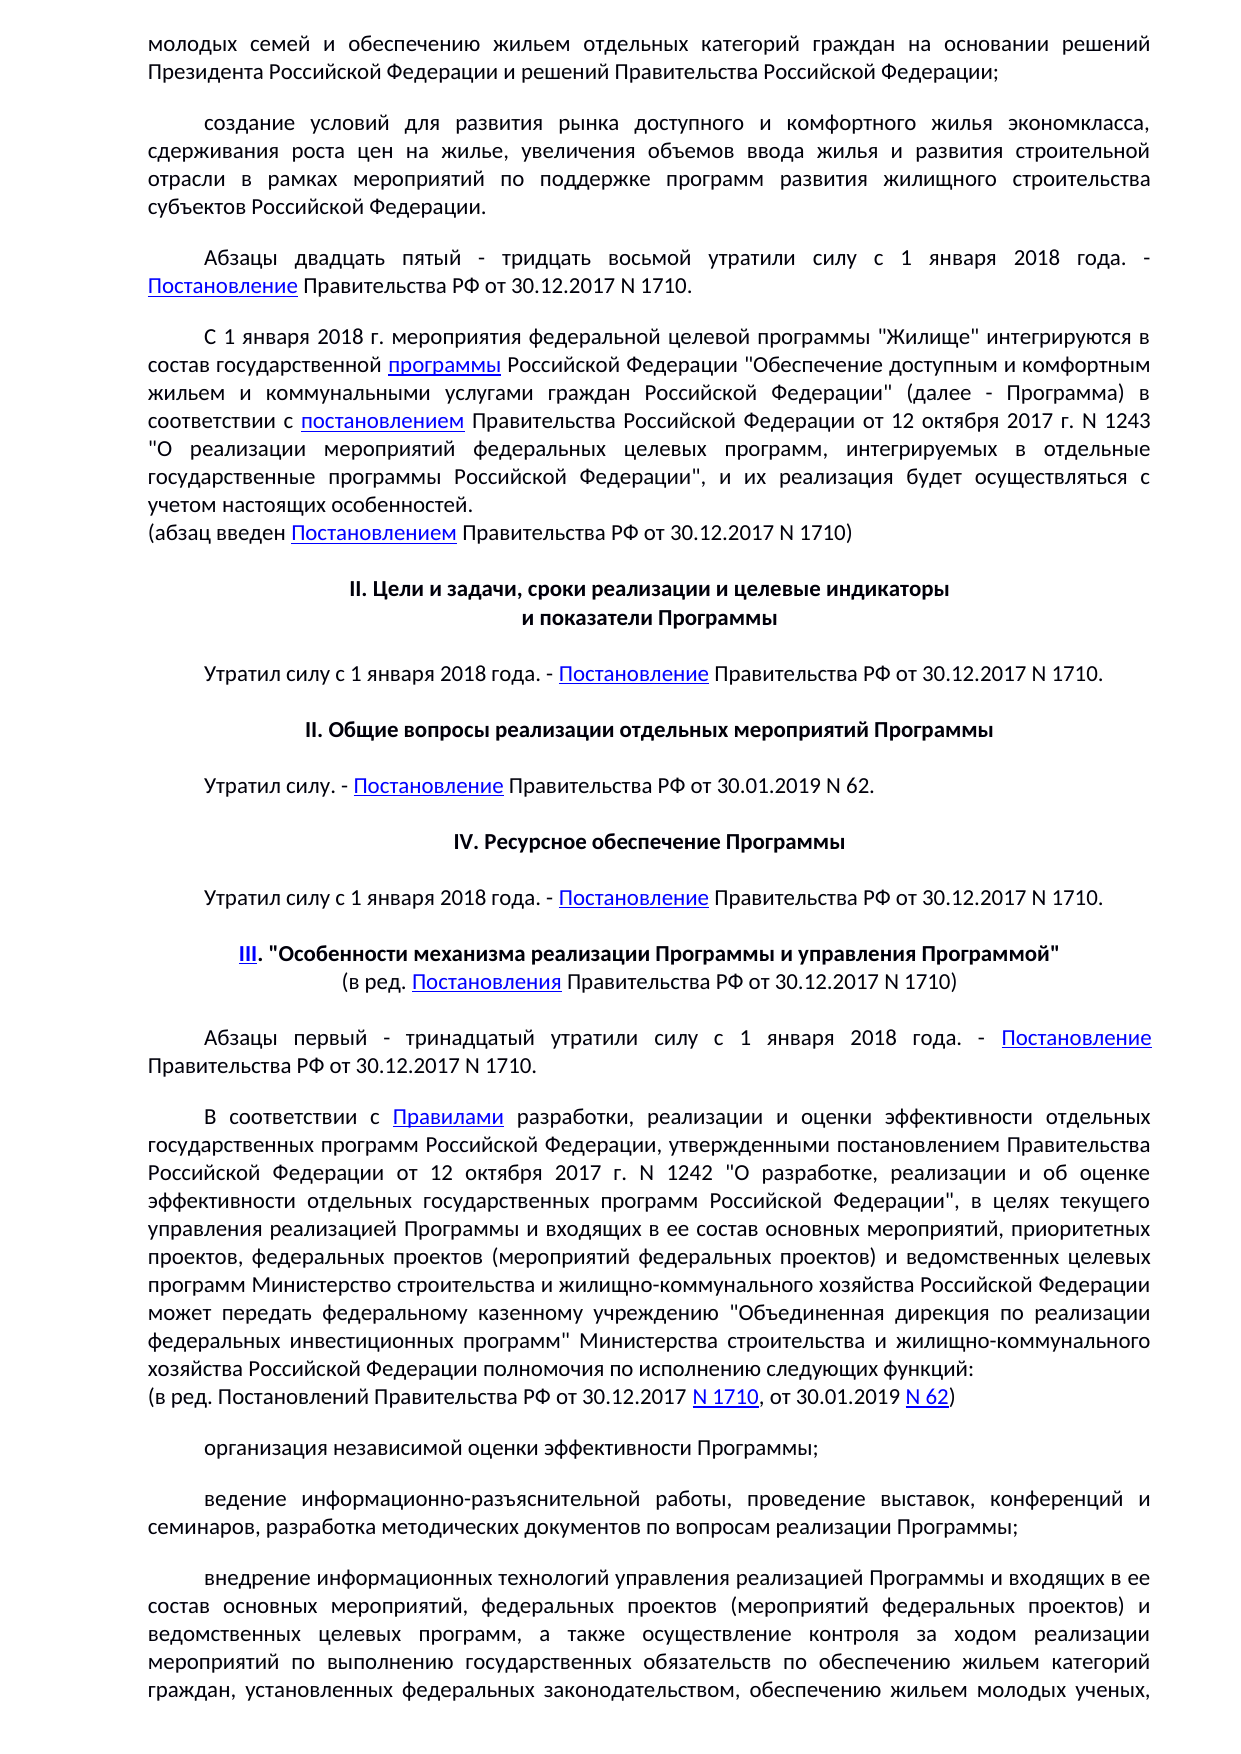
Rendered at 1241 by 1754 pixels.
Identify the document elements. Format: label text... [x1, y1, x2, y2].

text создание условий для развития рынка доступного и комфортного жилья экономкласса, сдерживания роста цен на жилье, увеличения объемов ввода жилья и развития строительной отрасли в рамках мероприятий по поддержке программ развития жилищного строительства субъектов Российской Федерации. [148, 108, 1152, 221]
text ведение информационно-разъяснительной работы, проведение выставок, конференций и семинаров, разработка методических документов по вопросам реализации Программы; [148, 1484, 1152, 1540]
title IV. Ресурсное обеспечение Программы [148, 827, 1152, 855]
text (в ред. Постановлений Правительства РФ от 30.12.2017 N 1710, от 30.01.2019 N 62) [148, 1382, 1152, 1410]
text Абзацы первый - тринадцатый утратили силу с 1 января 2018 года. - Постановление Правительства РФ от 30.12.2017 N 1710. [148, 1023, 1152, 1079]
title II. Цели и задачи, сроки реализации и целевые индикаторы [148, 574, 1152, 603]
text Абзацы двадцать пятый - тридцать восьмой утратили силу с 1 января 2018 года. - Постановление Правительства РФ от 30.12.2017 N 1710. [148, 243, 1152, 299]
text В соответствии с Правилами разработки, реализации и оценки эффективности отдельных государственных программ Российской Федерации, утвержденными постановлением Правительства Российской Федерации от 12 октября 2017 г. N 1242 "О разработке, реализации и об оценке эффективности отдельных государственных программ Российской Федерации", в целях текущего управления реализацией Программы и входящих в ее состав основных мероприятий, приоритетных проектов, федеральных проектов (мероприятий федеральных проектов) и ведомственных целевых программ Министерство строительства и жилищно-коммунального хозяйства Российской Федерации может передать федеральному казенному учреждению "Объединенная дирекция по реализации федеральных инвестиционных программ" Министерства строительства и жилищно-коммунального хозяйства Российской Федерации полномочия по исполнению следующих функций: [148, 1102, 1152, 1382]
text организация независимой оценки эффективности Программы; [148, 1433, 1152, 1461]
title II. Общие вопросы реализации отдельных мероприятий Программы [148, 715, 1152, 743]
text Утратил силу с 1 января 2018 года. - Постановление Правительства РФ от 30.12.2017 N 1710. [148, 883, 1152, 911]
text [148, 1563, 1152, 1703]
text С 1 января 2018 г. мероприятия федеральной целевой программы "Жилище" интегрируются в состав государственной программы Российской Федерации "Обеспечение доступным и комфортным жильем и коммунальными услугами граждан Российской Федерации" (далее - Программа) в соответствии с постановлением Правительства Российской Федерации от 12 октября 2017 г. N 1243 "О реализации мероприятий федеральных целевых программ, интегрируемых в отдельные государственные программы Российской Федерации", и их реализация будет осуществляться с учетом настоящих особенностей. [148, 322, 1152, 518]
text Утратил силу с 1 января 2018 года. - Постановление Правительства РФ от 30.12.2017 N 1710. [148, 659, 1152, 687]
text Утратил силу. - Постановление Правительства РФ от 30.01.2019 N 62. [148, 771, 1152, 799]
title III. "Особенности механизма реализации Программы и управления Программой" [148, 939, 1152, 967]
text (абзац введен Постановлением Правительства РФ от 30.12.2017 N 1710) [148, 518, 1152, 547]
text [148, 29, 1152, 86]
text (в ред. Постановления Правительства РФ от 30.12.2017 N 1710) [148, 967, 1152, 995]
title и показатели Программы [148, 603, 1152, 631]
